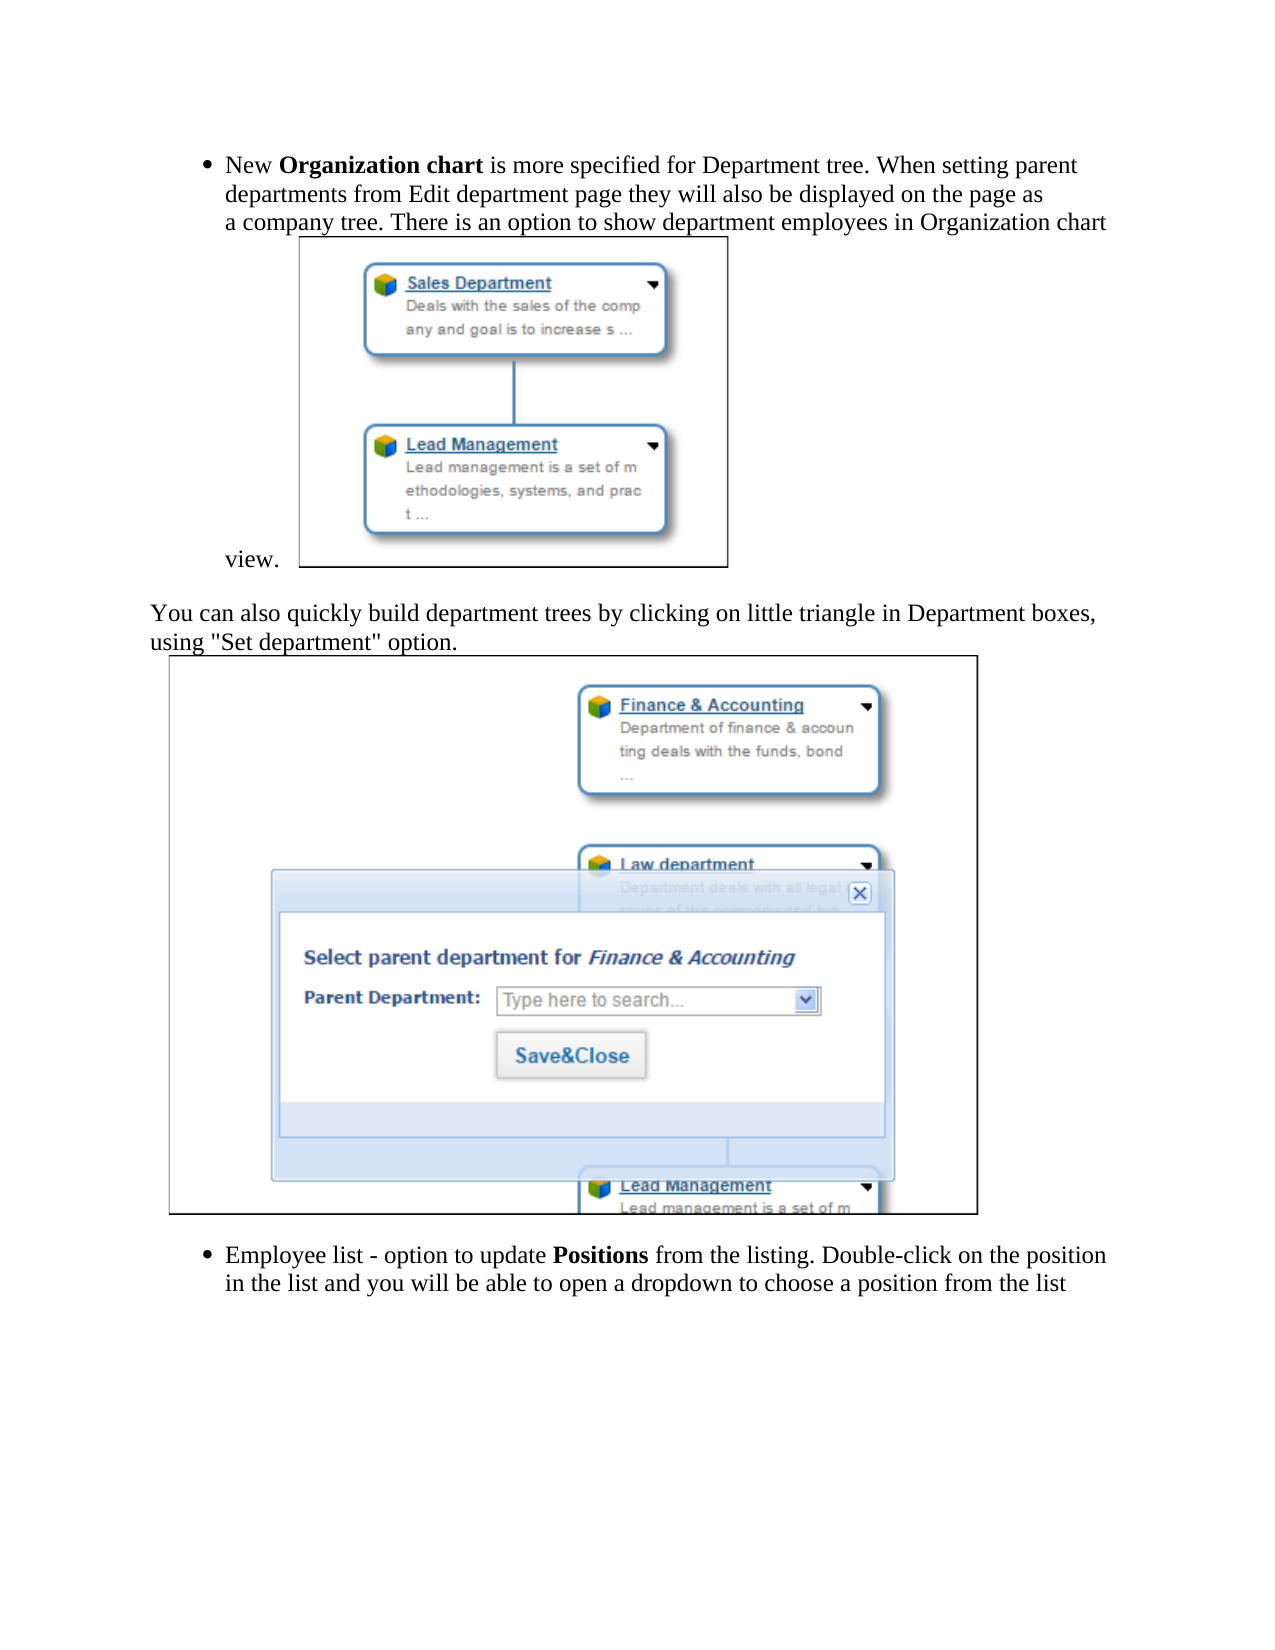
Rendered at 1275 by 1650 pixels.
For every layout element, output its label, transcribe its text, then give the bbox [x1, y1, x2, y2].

list Employee list - option to update Positions from the listing. Double-click on the position in the list and you will be able to open a dropdown to choose a position from the list [203, 1240, 1125, 1297]
picture [298, 236, 729, 568]
picture [168, 655, 980, 1215]
